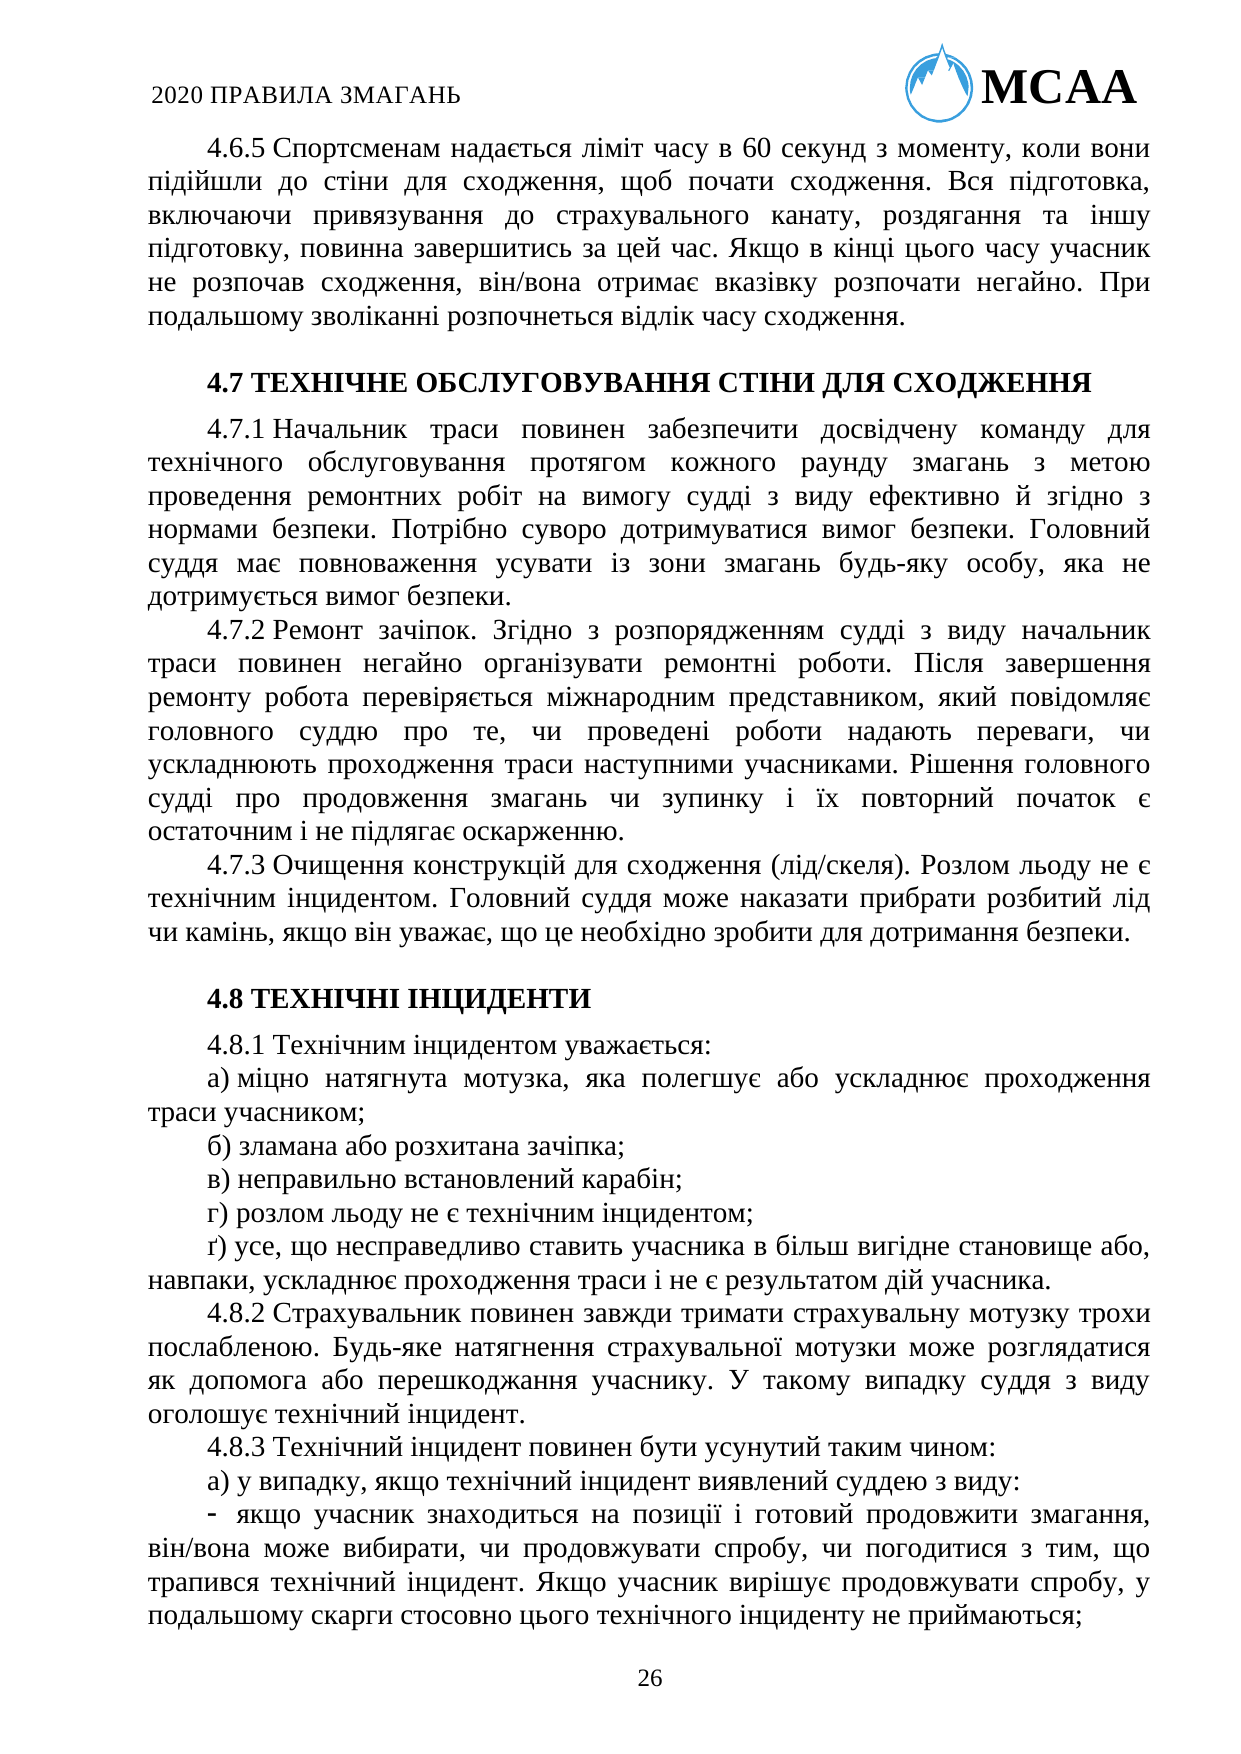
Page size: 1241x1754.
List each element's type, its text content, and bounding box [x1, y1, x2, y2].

text б) зламана або розхитана зачіпка; [148, 1128, 1152, 1161]
text 4.7 ТЕХНІЧНЕ ОБСЛУГОВУВАННЯ СТІНИ ДЛЯ СХОДЖЕННЯ [148, 365, 1152, 398]
text 4.7.3 Очищення конструкцій для сходження (лід/скеля). Розлом льоду не є технічним інцидентом. Головний суддя може наказати прибрати розбитий лід чи камінь, якщо він уважає, що це необхідно зробити для дотримання безпеки. [148, 847, 1152, 947]
text а) міцно натягнута мотузка, яка полегшує або ускладнює проходження траси учасником; [148, 1061, 1152, 1128]
text 4.8.2 Страхувальник повинен завжди тримати страхувальну мотузку трохи послабленою. Будь-яке натягнення страхувальної мотузки може розглядатися як допомога або перешкоджання учаснику. У такому випадку суддя з виду оголошує технічний інцидент. [148, 1295, 1152, 1429]
text ґ) усе, що несправедливо ставить учасника в більш вигідне становище або, навпаки, ускладнює проходження траси і не є результатом дій учасника. [148, 1228, 1152, 1295]
text 4.8 ТЕХНІЧНІ ІНЦИДЕНТИ [148, 981, 1152, 1014]
text 4.8.3 Технічний інцидент повинен бути усунутий таким чином: [148, 1429, 1152, 1463]
text г) розлом льоду не є технічним інцидентом; [148, 1195, 1152, 1228]
list якщо учасник знаходиться на позиції і готовий продовжити змагання, він/вона може вибирати, чи продовжувати спробу, чи погодитися з тим, що трапився технічний інцидент. Якщо учасник вирішує продовжувати спробу, у подальшому скарги стосовно цього технічного інциденту не приймаються; [148, 1497, 1152, 1631]
text 4.7.1 Начальник траси повинен забезпечити досвідчену команду для технічного обслуговування протягом кожного раунду змагань з метою проведення ремонтних робіт на вимогу судді з виду ефективно й згідно з нормами безпеки. Потрібно суворо дотримуватися вимог безпеки. Головний суддя має повноваження усувати із зони змагань будь-яку особу, яка не дотримується вимог безпеки. [148, 411, 1152, 612]
text 4.7.2 Ремонт зачіпок. Згідно з розпорядженням судді з виду начальник траси повинен негайно організувати ремонтні роботи. Після завершення ремонту робота перевіряється міжнародним представником, який повідомляє головного суддю про те, чи проведені роботи надають переваги, чи ускладнюють проходження траси наступними учасниками. Рішення головного судді про продовження змагань чи зупинку і їх повторний початок є остаточним і не підлягає оскарженню. [148, 612, 1152, 847]
text 4.8.1 Технічним інцидентом уважається: [148, 1027, 1152, 1061]
text а) у випадку, якщо технічний інцидент виявлений суддею з виду: [148, 1463, 1152, 1497]
text 4.6.5 Спортсменам надається ліміт часу в 60 секунд з моменту, коли вони підійшли до стіни для сходження, щоб почати сходження. Вся підготовка, включаючи привязування до страхувального канату, роздягання та іншу підготовку, повинна завершитись за цей час. Якщо в кінці цього часу учасник не розпочав сходження, він/вона отримає вказівку розпочати негайно. При подальшому зволіканні розпочнеться відлік часу сходження. [148, 130, 1152, 331]
text в) неправильно встановлений карабін; [148, 1161, 1152, 1195]
